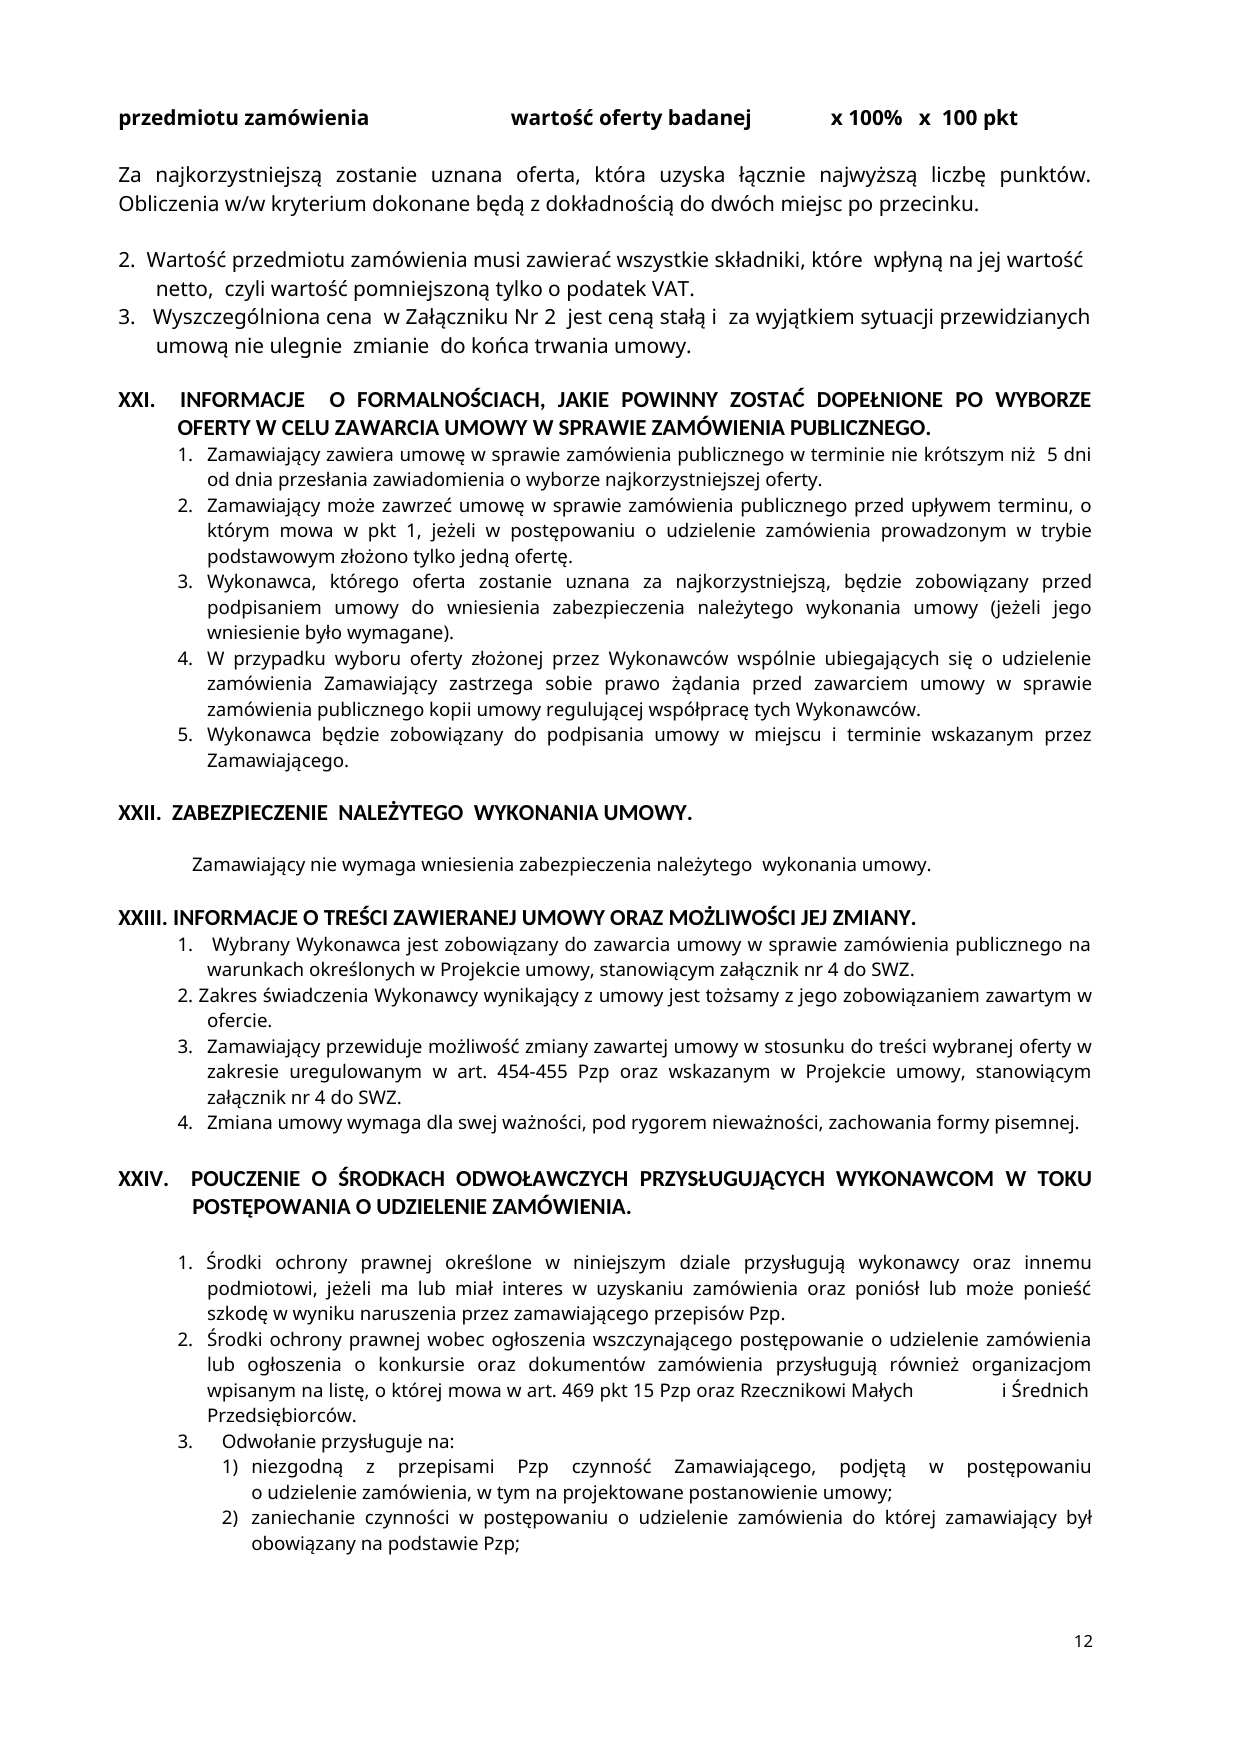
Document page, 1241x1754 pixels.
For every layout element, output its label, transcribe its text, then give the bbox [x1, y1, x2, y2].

text 1. Środki ochrony prawnej określone w niniejszym dziale przysługują wykonawcy oraz innemu podmiotowi, jeżeli ma lub miał interes w uzyskaniu zamówienia oraz poniósł lub może ponieść szkodę w wyniku naruszenia przez zamawiającego przepisów Pzp. [177, 1249, 1093, 1326]
text XXIV. POUCZENIE O ŚRODKACH ODWOŁAWCZYCH PRZYSŁUGUJĄCYCH WYKONAWCOM W TOKU POSTĘPOWANIA O UDZIELENIE ZAMÓWIENIA. [118, 1164, 1093, 1220]
text 2. Zakres świadczenia Wykonawcy wynikający z umowy jest tożsamy z jego zobowiązaniem zawartym w ofercie. [177, 982, 1093, 1033]
text 2) zaniechanie czynności w postępowaniu o udzielenie zamówienia do której zamawiający był obowiązany na podstawie Pzp; [222, 1504, 1093, 1556]
text 2. Zamawiający może zawrzeć umowę w sprawie zamówienia publicznego przed upływem terminu, o którym mowa w pkt 1, jeżeli w postępowaniu o udzielenie zamówienia prowadzonym w trybie podstawowym złożono tylko jedną ofertę. [177, 492, 1093, 568]
text 4. W przypadku wyboru oferty złożonej przez Wykonawców wspólnie ubiegających się o udzielenie zamówienia Zamawiający zastrzega sobie prawo żądania przed zawarciem umowy w sprawie zamówienia publicznego kopii umowy regulującej współpracę tych Wykonawców. [177, 645, 1093, 722]
text XXII. ZABEZPIECZENIE NALEŻYTEGO WYKONANIA UMOWY. [118, 798, 1093, 826]
text 3. Odwołanie przysługuje na: [177, 1428, 1093, 1453]
text 3. Wyszczególniona cena w Załączniku Nr 2 jest ceną stałą i za wyjątkiem sytuacji przewidzianych umową nie ulegnie zmianie do końca trwania umowy. [118, 302, 1093, 359]
text 1. Zamawiający zawiera umowę w sprawie zamówienia publicznego w terminie nie krótszym niż 5 dni od dnia przesłania zawiadomienia o wyborze najkorzystniejszej oferty. [177, 441, 1093, 492]
text 1) niezgodną z przepisami Pzp czynność Zamawiającego, podjętą w postępowaniu o udzielenie zamówienia, w tym na projektowane postanowienie umowy; [222, 1453, 1093, 1504]
text XXIII. INFORMACJE O TREŚCI ZAWIERANEJ UMOWY ORAZ MOŻLIWOŚCI JEJ ZMIANY. [118, 903, 1093, 931]
text Za najkorzystniejszą zostanie uznana oferta, która uzyska łącznie najwyższą liczbę punktów. Obliczenia w/w kryterium dokonane będą z dokładnością do dwóch miejsc po przecinku. [118, 160, 1093, 217]
text przedmiotu zamówienia wartość oferty badanej x 100% x 100 pkt [118, 103, 1093, 132]
text 2. Środki ochrony prawnej wobec ogłoszenia wszczynającego postępowanie o udzielenie zamówienia lub ogłoszenia o konkursie oraz dokumentów zamówienia przysługują również organizacjom wpisanym na listę, o której mowa w art. 469 pkt 15 Pzp oraz Rzecznikowi Małych i Średnich Przedsiębiorców. [177, 1326, 1093, 1428]
text Zamawiający nie wymaga wniesienia zabezpieczenia należytego wykonania umowy. [192, 852, 1093, 877]
text 4. Zmiana umowy wymaga dla swej ważności, pod rygorem nieważności, zachowania formy pisemnej. [177, 1109, 1093, 1135]
text XXI. INFORMACJE O FORMALNOŚCIACH, JAKIE POWINNY ZOSTAĆ DOPEŁNIONE PO WYBORZE OFERTY W CELU ZAWARCIA UMOWY W SPRAWIE ZAMÓWIENIA PUBLICZNEGO. [118, 385, 1093, 441]
text 3. Wykonawca, którego oferta zostanie uznana za najkorzystniejszą, będzie zobowiązany przed podpisaniem umowy do wniesienia zabezpieczenia należytego wykonania umowy (jeżeli jego wniesienie było wymagane). [177, 568, 1093, 645]
text 1. Wybrany Wykonawca jest zobowiązany do zawarcia umowy w sprawie zamówienia publicznego na warunkach określonych w Projekcie umowy, stanowiącym załącznik nr 4 do SWZ. [177, 931, 1093, 982]
text 5. Wykonawca będzie zobowiązany do podpisania umowy w miejscu i terminie wskazanym przez Zamawiającego. [177, 722, 1093, 773]
text 2. Wartość przedmiotu zamówienia musi zawierać wszystkie składniki, które wpłyną na jej wartość netto, czyli wartość pomniejszoną tylko o podatek VAT. [118, 246, 1085, 302]
text 3. Zamawiający przewiduje możliwość zmiany zawartej umowy w stosunku do treści wybranej oferty w zakresie uregulowanym w art. 454-455 Pzp oraz wskazanym w Projekcie umowy, stanowiącym załącznik nr 4 do SWZ. [177, 1033, 1093, 1109]
